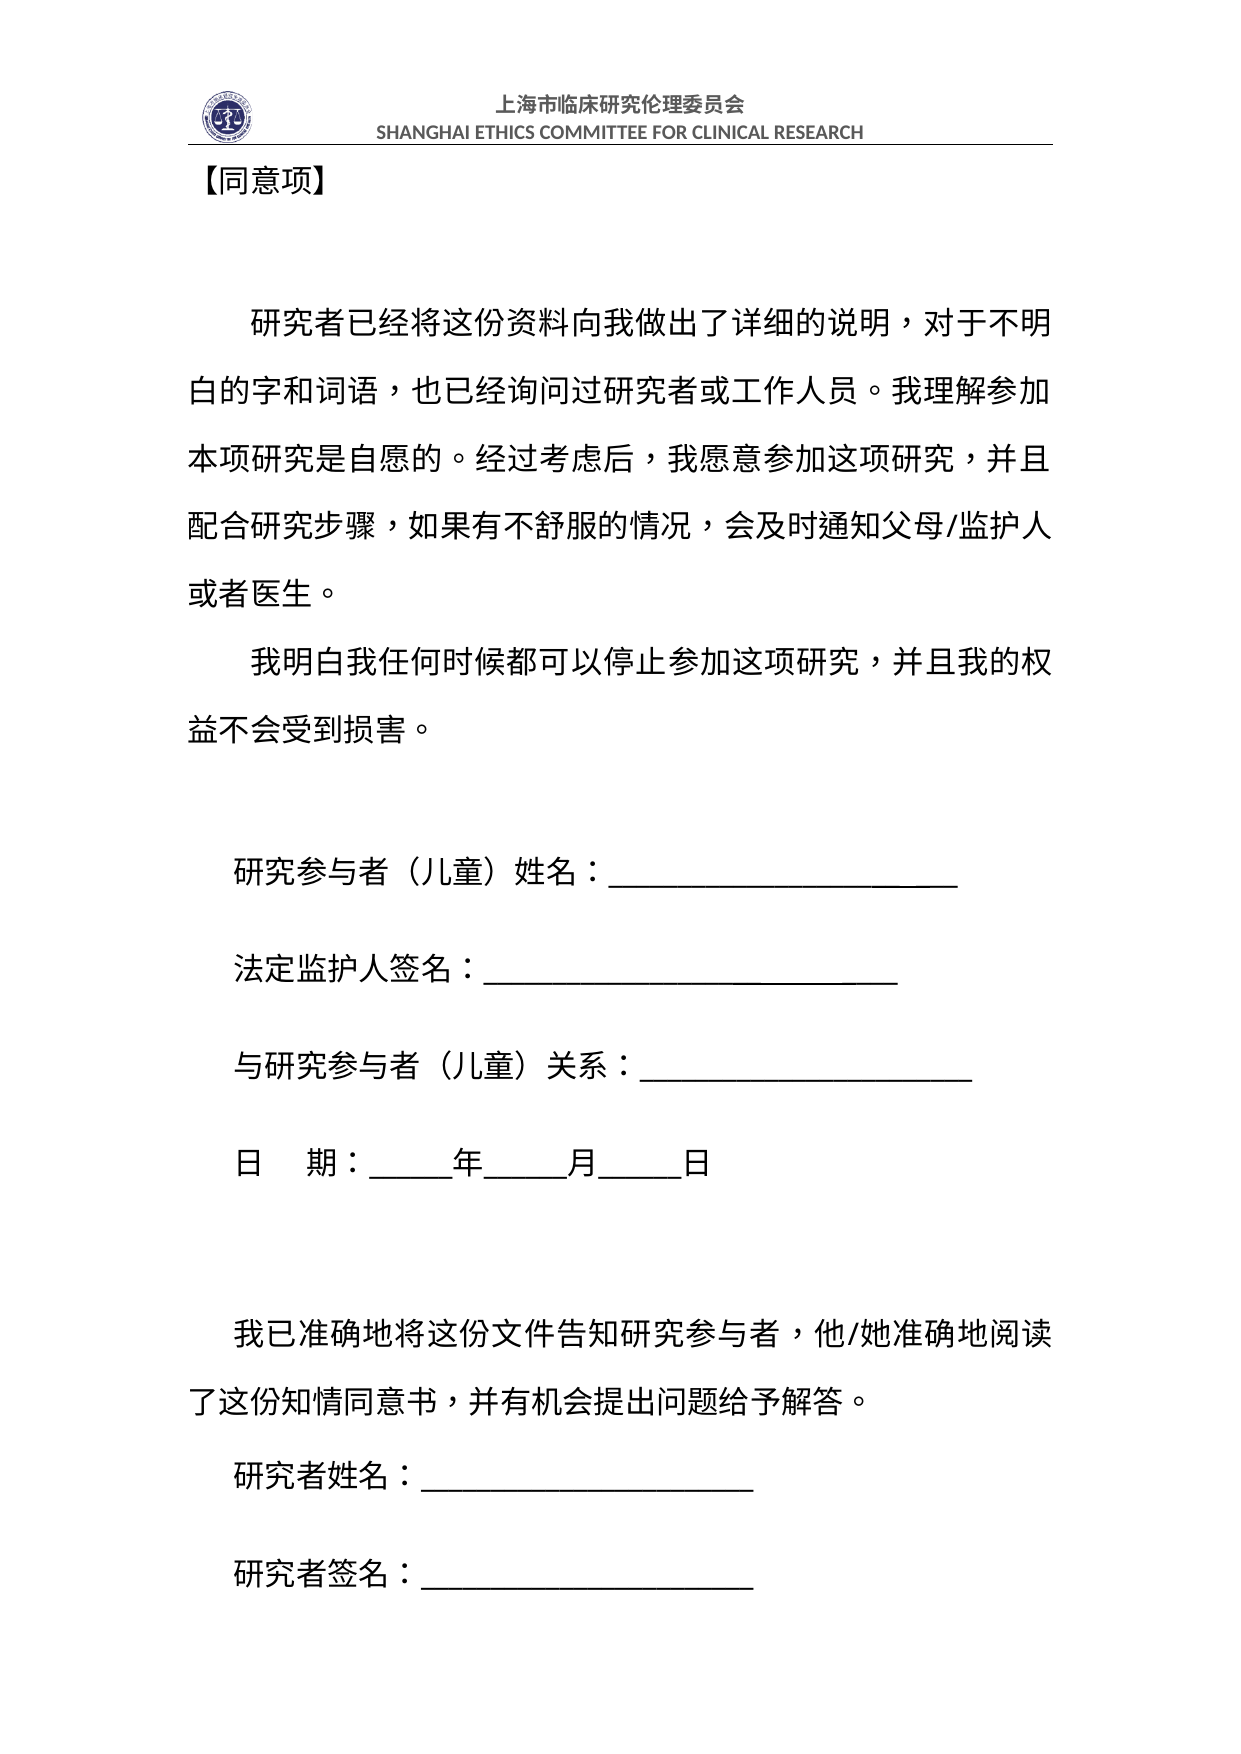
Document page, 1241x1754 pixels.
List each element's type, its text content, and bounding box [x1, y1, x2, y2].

text 与研究参与者（儿童）关系：________________________ [187, 1041, 1053, 1087]
picture [202, 91, 253, 143]
text 法定监护人签名：____________________ ____ [187, 944, 1053, 989]
text 【同意项】 [187, 156, 1053, 201]
text 研究者姓名：________________________ [187, 1452, 1053, 1497]
text 研究参与者（儿童）姓名：_____________________ ___ [187, 847, 1053, 892]
text 我明白我任何时候都可以停止参加这项研究，并且我的权益不会受到损害。 [187, 637, 1053, 750]
text 我已准确地将这份文件告知研究参与者，他/她准确地阅读了这份知情同意书，并有机会提出问题给予解答。 [187, 1309, 1053, 1423]
text 研究者签名：________________________ [187, 1549, 1053, 1594]
text 日 期：______年______月______日 [187, 1138, 1053, 1184]
text 研究者已经将这份资料向我做出了详细的说明，对于不明白的字和词语，也已经询问过研究者或工作人员。我理解参加本项研究是自愿的。经过考虑后，我愿意参加这项研究，并且配合研究步骤，如果有不舒服的情况，会及时通知父母/监护人或者医生。 [187, 298, 1053, 615]
